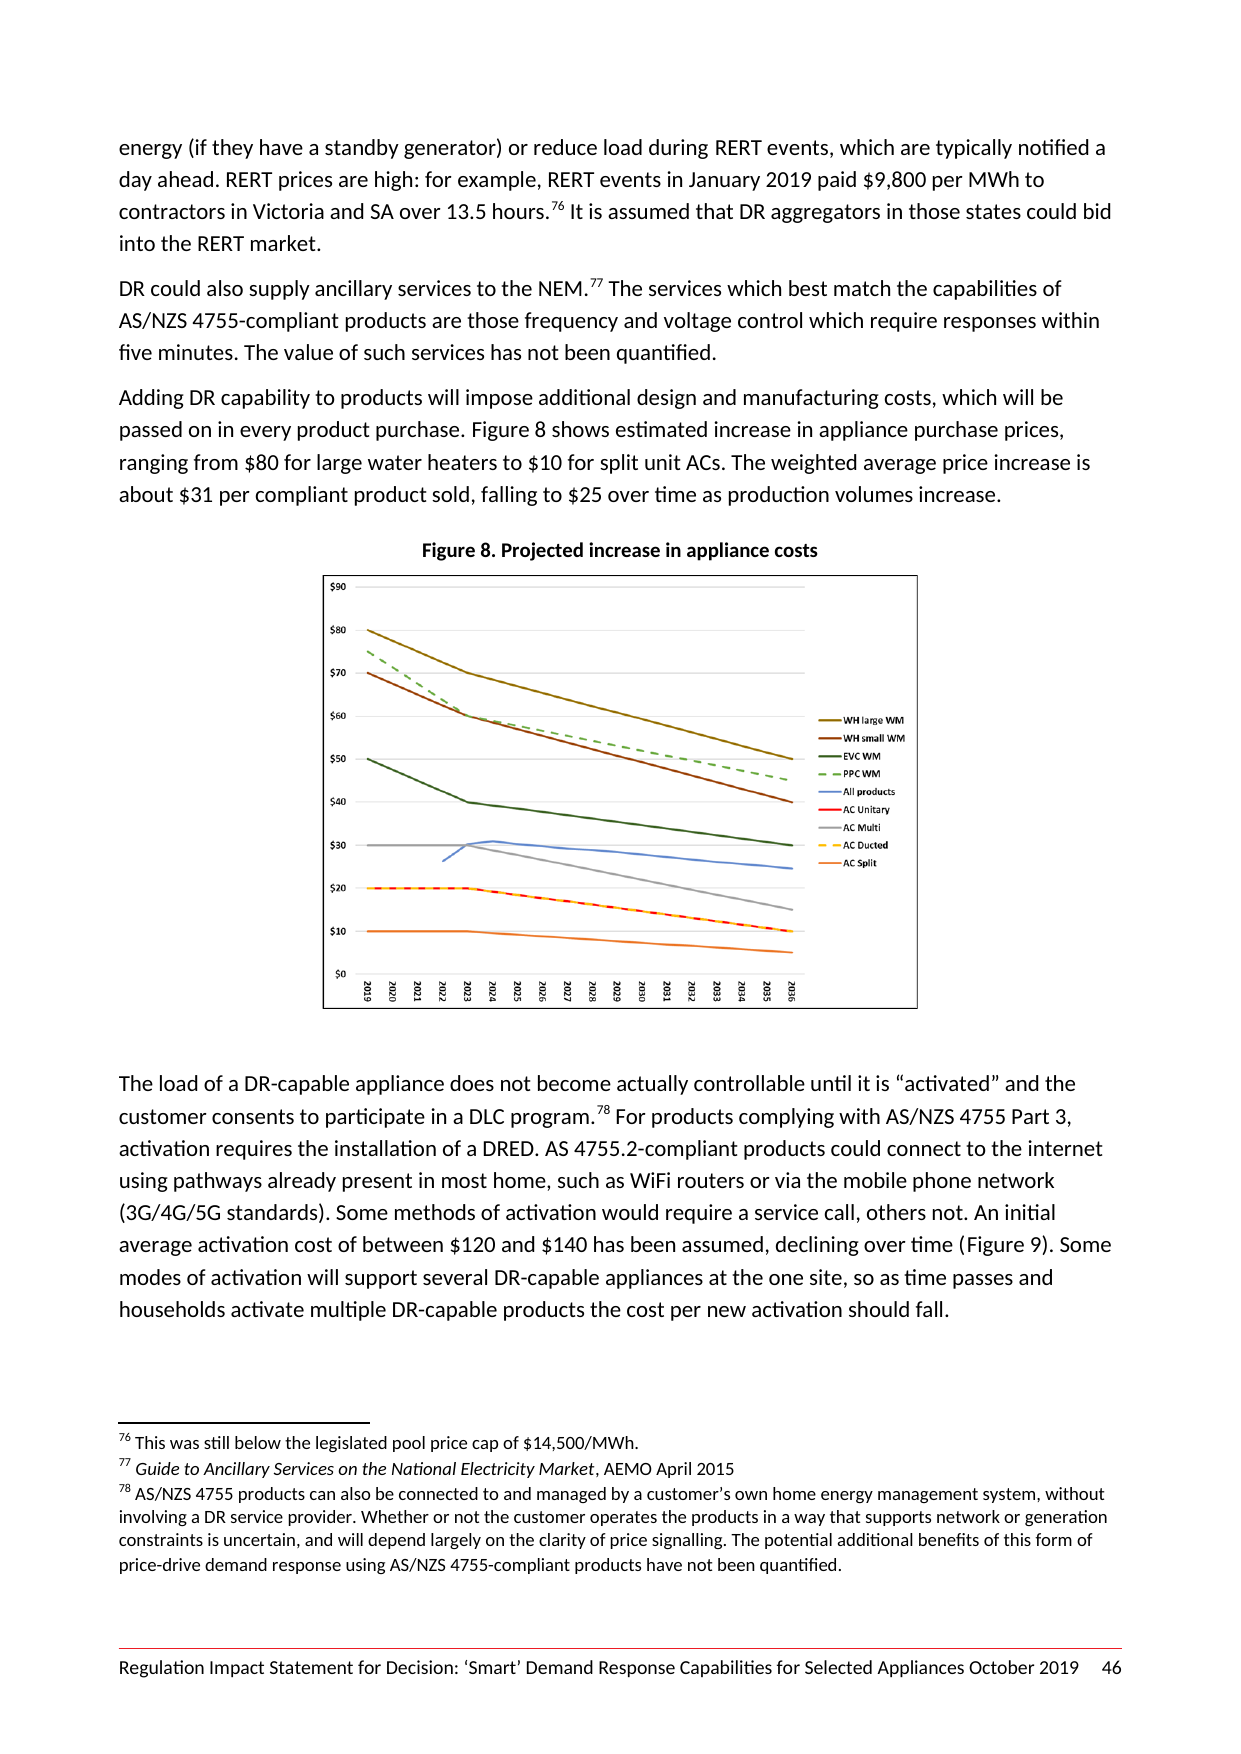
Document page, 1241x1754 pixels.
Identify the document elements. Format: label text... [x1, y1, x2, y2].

text Figure 8. Projected increase in appliance costs [118, 537, 1122, 562]
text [118, 133, 1122, 257]
text DR could also supply ancillary services to the NEM. The services which best match the capabilities of AS/NZS 4755-compliant products are those frequency and voltage control which require responses within five minutes. The value of such services has not been quantified. [118, 274, 1122, 367]
text Adding DR capability to products will impose additional design and manufacturing costs, which will be passed on in every product purchase. Figure 8 shows estimated increase in appliance purchase prices, ranging from $80 for large water heaters to $10 for split unit ACs. The weighted average price increase is about $31 per compliant product sold, falling to $25 over time as production volumes increase. [118, 383, 1122, 508]
picture [322, 575, 918, 1009]
text The load of a DR-capable appliance does not become actually controllable until it is “activated” and the customer consents to participate in a DLC program. For products complying with AS/NZS 4755 Part 3, activation requires the installation of a DRED. AS 4755.2-compliant products could connect to the internet using pathways already present in most home, such as WiFi routers or via the mobile phone network (3G/4G/5G standards). Some methods of activation would require a service call, others not. An initial average activation cost of between $120 and $140 has been assumed, declining over time (Figure 9). Some modes of activation will support several DR-capable appliances at the one site, so as time passes and households activate multiple DR-capable products the cost per new activation should fall. [118, 1069, 1122, 1323]
